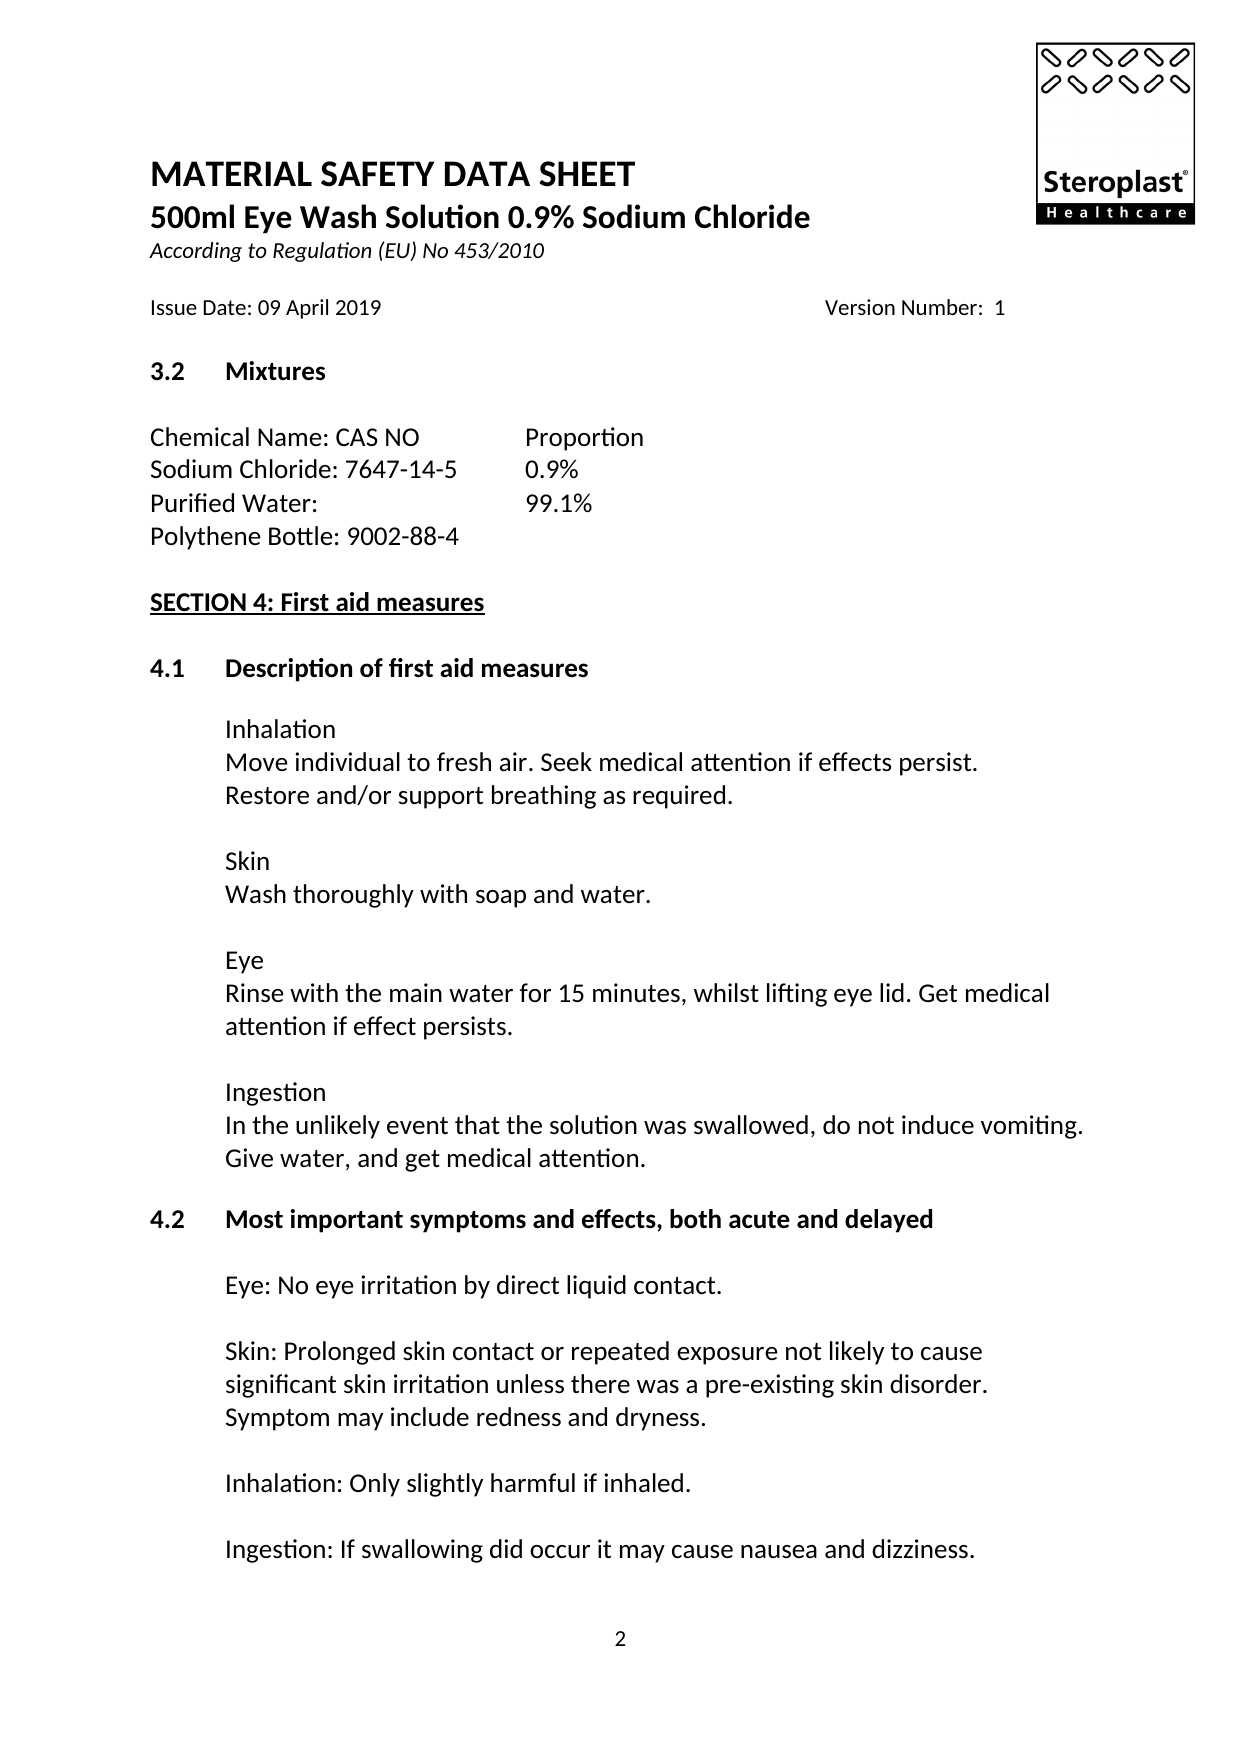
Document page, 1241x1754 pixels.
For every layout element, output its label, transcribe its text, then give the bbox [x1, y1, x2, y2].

text significant skin irritation unless there was a pre-existing skin disorder. [150, 1367, 1090, 1400]
text 4.1 Description of first aid measures [150, 651, 1090, 684]
text Move individual to fresh air. Seek medical attention if effects persist. [150, 745, 1090, 778]
text Symptom may include redness and dryness. [150, 1400, 1090, 1433]
text SECTION 4: First aid measures [150, 585, 1090, 618]
text Eye [150, 943, 1090, 976]
text Issue Date: 09 April 2019 Version Number: 1 [150, 293, 1090, 321]
text MATERIAL SAFETY DATA SHEET [150, 150, 1090, 196]
text Sodium Chloride: 7647-14-5 0.9% [150, 453, 1090, 486]
text Polythene Bottle: 9002-88-4 [150, 519, 1090, 552]
text Wash thoroughly with soap and water. [150, 877, 1090, 910]
text Rinse with the main water for 15 minutes, whilst lifting eye lid. Get medical [150, 976, 1090, 1009]
text According to Regulation (EU) No 453/2010 [150, 237, 1090, 264]
text attention if effect persists. [150, 1009, 1090, 1042]
text Skin [150, 844, 1090, 877]
text Skin: Prolonged skin contact or repeated exposure not likely to cause [150, 1334, 1090, 1367]
text Give water, and get medical attention. [150, 1141, 1090, 1174]
text Ingestion: If swallowing did occur it may cause nausea and dizziness. [150, 1532, 1090, 1565]
text In the unlikely event that the solution was swallowed, do not induce vomiting. [150, 1108, 1090, 1141]
text Purified Water: 99.1% [150, 486, 1090, 519]
text 4.2 Most important symptoms and effects, both acute and delayed [150, 1202, 1090, 1235]
picture [1036, 42, 1196, 225]
text Chemical Name: CAS NO Proportion [150, 420, 1090, 453]
text Eye: No eye irritation by direct liquid contact. [150, 1268, 1090, 1301]
text Ingestion [150, 1075, 1090, 1108]
text Inhalation: Only slightly harmful if inhaled. [150, 1466, 1090, 1499]
text Inhalation [150, 712, 1090, 745]
text 3.2 Mixtures [150, 354, 1090, 387]
text 500ml Eye Wash Solution 0.9% Sodium Chloride [150, 196, 1090, 237]
text Restore and/or support breathing as required. [150, 778, 1090, 811]
